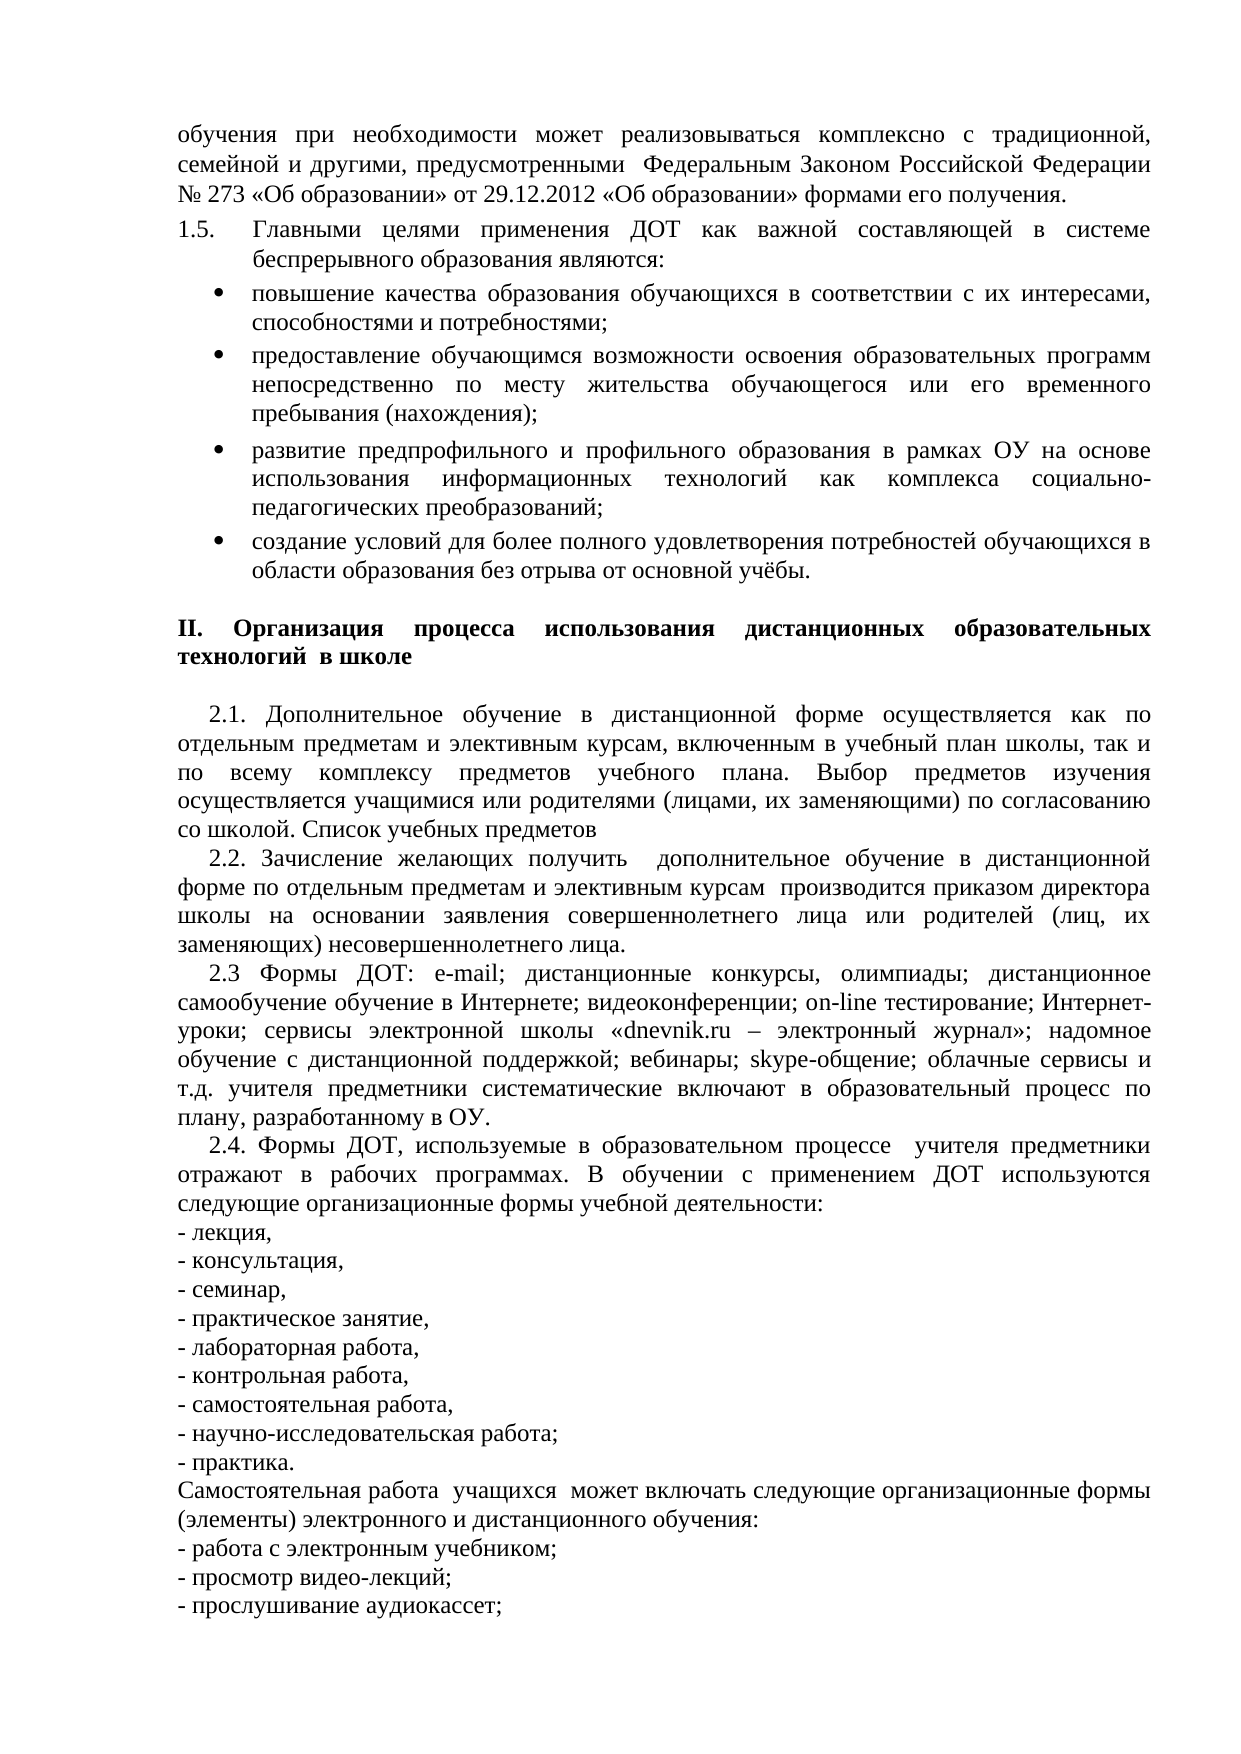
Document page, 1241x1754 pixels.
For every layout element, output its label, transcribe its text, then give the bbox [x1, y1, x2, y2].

text Самостоятельная работа учащихся может включать следующие организационные формы (элементы) электронного и дистанционного обучения: [177, 1476, 1152, 1533]
text - консультация, [177, 1246, 1152, 1274]
text 2.1. Дополнительное обучение в дистанционной форме осуществляется как по отдельным предметам и элективным курсам, включенным в учебный план школы, так и по всему комплексу предметов учебного плана. Выбор предметов изучения осуществляется учащимися или родителями (лицами, их заменяющими) по согласованию со школой. Список учебных предметов [177, 699, 1152, 843]
text - семинар, [177, 1274, 1152, 1303]
text - лекция, [177, 1217, 1152, 1246]
list создание условий для более полного удовлетворения потребностей обучающихся в области образования без отрыва от основной учёбы. [214, 526, 1152, 583]
text - практическое занятие, [177, 1303, 1152, 1332]
text - прослушивание аудиокассет; [177, 1591, 1152, 1619]
text - научно-исследовательская работа; [177, 1418, 1152, 1447]
text - контрольная работа, [177, 1361, 1152, 1389]
list Главными целями применения ДОТ как важной составляющей в системе беспрерывного образования являются: [177, 213, 1152, 273]
text 2.4. Формы ДОТ, используемые в образовательном процессе учителя предметники отражают в рабочих программах. В обучении с применением ДОТ используются следующие организационные формы учебной деятельности: [177, 1131, 1152, 1217]
text 2.3 Формы ДОТ: e-mail; дистанционные конкурсы, олимпиады; дистанционное самообучение обучение в Интернете; видеоконференции; оn-line тестирование; Интернет-уроки; сервисы электронной школы «dnevnik.ru – электронный журнал»; надомное обучение с дистанционной поддержкой; вебинары; skype-общение; облачные сервисы и т.д. учителя предметники систематические включают в образовательный процесс по плану, разработанному в ОУ. [177, 958, 1152, 1131]
list повышение качества образования обучающихся в соответствии с их интересами, способностями и потребностями; [214, 278, 1152, 336]
text - практика. [177, 1447, 1152, 1476]
text - просмотр видео-лекций; [177, 1562, 1152, 1591]
text - лабораторная работа, [177, 1332, 1152, 1361]
text обучения при необходимости может реализовываться комплексно с традиционной, семейной и другими, предусмотренными Федеральным Законом Российской Федерации № 273 «Об образовании» от 29.12.2012 «Об образовании» формами его получения. [177, 118, 1152, 208]
list предоставление обучающимся возможности освоения образовательных программ непосредственно по месту жительства обучающегося или его временного пребывания (нахождения); [214, 341, 1152, 427]
text - самостоятельная работа, [177, 1389, 1152, 1418]
text II. Организация процесса использования дистанционных образовательных технологий в школе [177, 613, 1152, 670]
text 2.2. Зачисление желающих получить дополнительное обучение в дистанционной форме по отдельным предметам и элективным курсам производится приказом директора школы на основании заявления совершеннолетнего лица или родителей (лиц, их заменяющих) несовершеннолетнего лица. [177, 843, 1152, 958]
text - работа с электронным учебником; [177, 1533, 1152, 1562]
list развитие предпрофильного и профильного образования в рамках ОУ на основе использования информационных технологий как комплекса социально-педагогических преобразований; [214, 435, 1152, 521]
